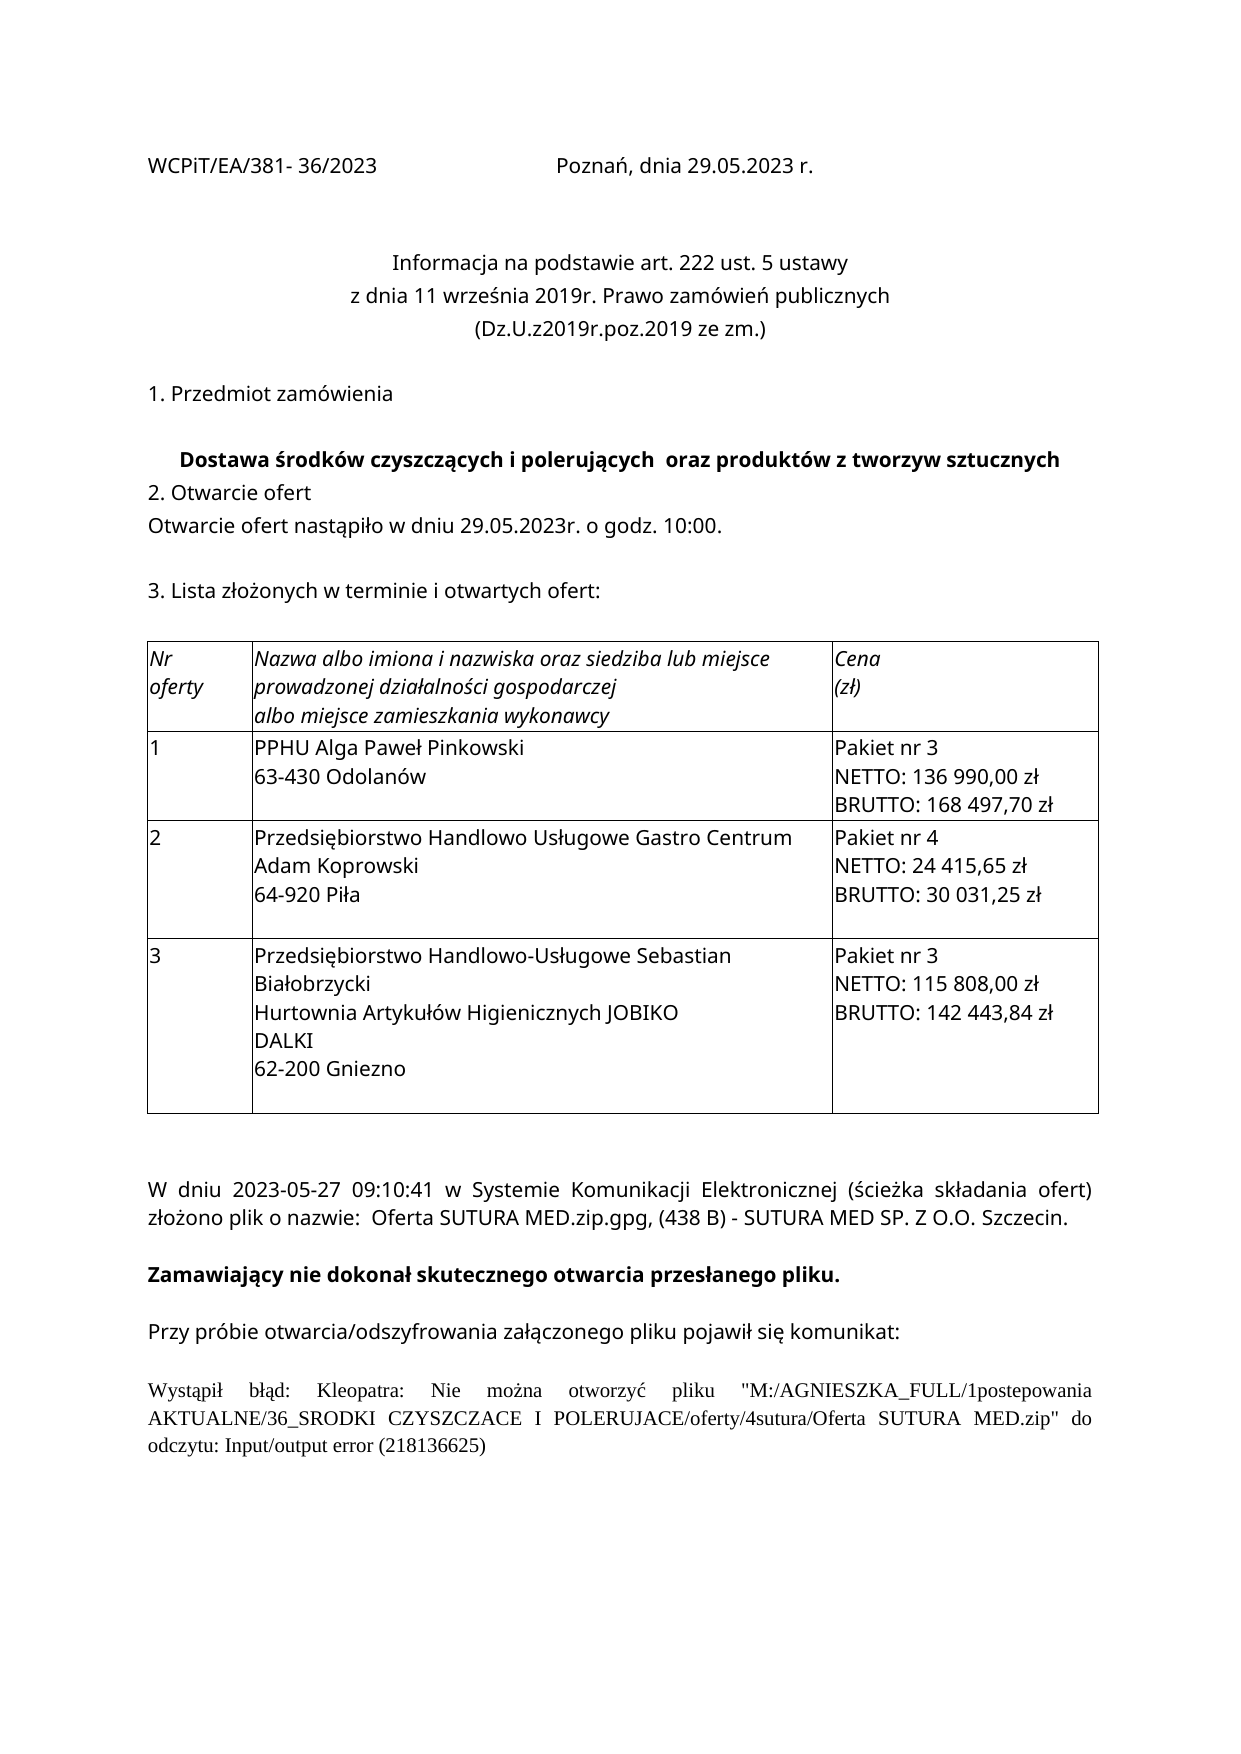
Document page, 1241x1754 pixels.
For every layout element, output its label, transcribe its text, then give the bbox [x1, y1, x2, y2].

list Zamawiający nie dokonał skutecznego otwarcia przesłanego pliku. [148, 1260, 1093, 1289]
list 1. Przedmiot zamówienia [148, 379, 1093, 407]
list W dniu 2023-05-27 09:10:41 w Systemie Komunikacji Elektronicznej (ścieżka składania ofert) złożono plik o nazwie: Oferta SUTURA MED.zip.gpg, (438 B) - SUTURA MED SP. Z O.O. Szczecin. [148, 1175, 1093, 1232]
text Przy próbie otwarcia/odszyfrowania załączonego pliku pojawił się komunikat: [148, 1317, 1093, 1346]
list 2. Otwarcie ofert [148, 478, 1093, 507]
subtitle Informacja na podstawie art. 222 ust. 5 ustawy [148, 248, 1093, 277]
subtitle z dnia 11 września 2019r. Prawo zamówień publicznych [148, 281, 1093, 309]
list 3. Lista złożonych w terminie i otwartych ofert: [148, 576, 1093, 604]
list Wystąpił błąd: Kleopatra: Nie można otworzyć pliku "M:/AGNIESZKA_FULL/1postepowania AKTUALNE/36_SRODKI CZYSZCZACE I POLERUJACE/oferty/4sutura/Oferta SUTURA MED.zip" do odczytu: Input/output error (218136625) [148, 1378, 1093, 1457]
table_header Nr oferty [148, 642, 252, 731]
text Dostawa środków czyszczących i polerujących oraz produktów z tworzyw sztucznych [148, 446, 1093, 474]
table_cell 3 [148, 939, 252, 1113]
text Otwarcie ofert nastąpiło w dniu 29.05.2023r. o godz. 10:00. [148, 511, 1093, 539]
table_cell Przedsiębiorstwo Handlowo Usługowe Gastro Centrum Adam Koprowski 64-920 Piła [253, 821, 832, 938]
table_cell Przedsiębiorstwo Handlowo-Usługowe Sebastian Białobrzycki Hurtownia Artykułów Higienicznych JOBIKO DALKI 62-200 Gniezno [253, 939, 832, 1113]
table_cell Pakiet nr 4 NETTO: 24 415,65 zł BRUTTO: 30 031,25 zł [833, 821, 1098, 938]
text WCPiT/EA/381- 36/2023 Poznań, dnia 29.05.2023 r. [148, 151, 1093, 179]
table_cell 2 [148, 821, 252, 938]
table_cell 1 [148, 732, 252, 820]
table_header Nazwa albo imiona i nazwiska oraz siedziba lub miejsce prowadzonej działalności gospodarczej albo miejsce zamieszkania wykonawcy [253, 642, 832, 731]
subtitle (Dz.U.z2019r.poz.2019 ze zm.) [148, 314, 1093, 342]
table_cell Pakiet nr 3 NETTO: 136 990,00 zł BRUTTO: 168 497,70 zł [833, 732, 1098, 820]
table_cell Pakiet nr 3 NETTO: 115 808,00 zł BRUTTO: 142 443,84 zł [833, 939, 1098, 1113]
table_header Cena (zł) [833, 642, 1098, 731]
table_cell PPHU Alga Paweł Pinkowski 63-430 Odolanów [253, 732, 832, 820]
